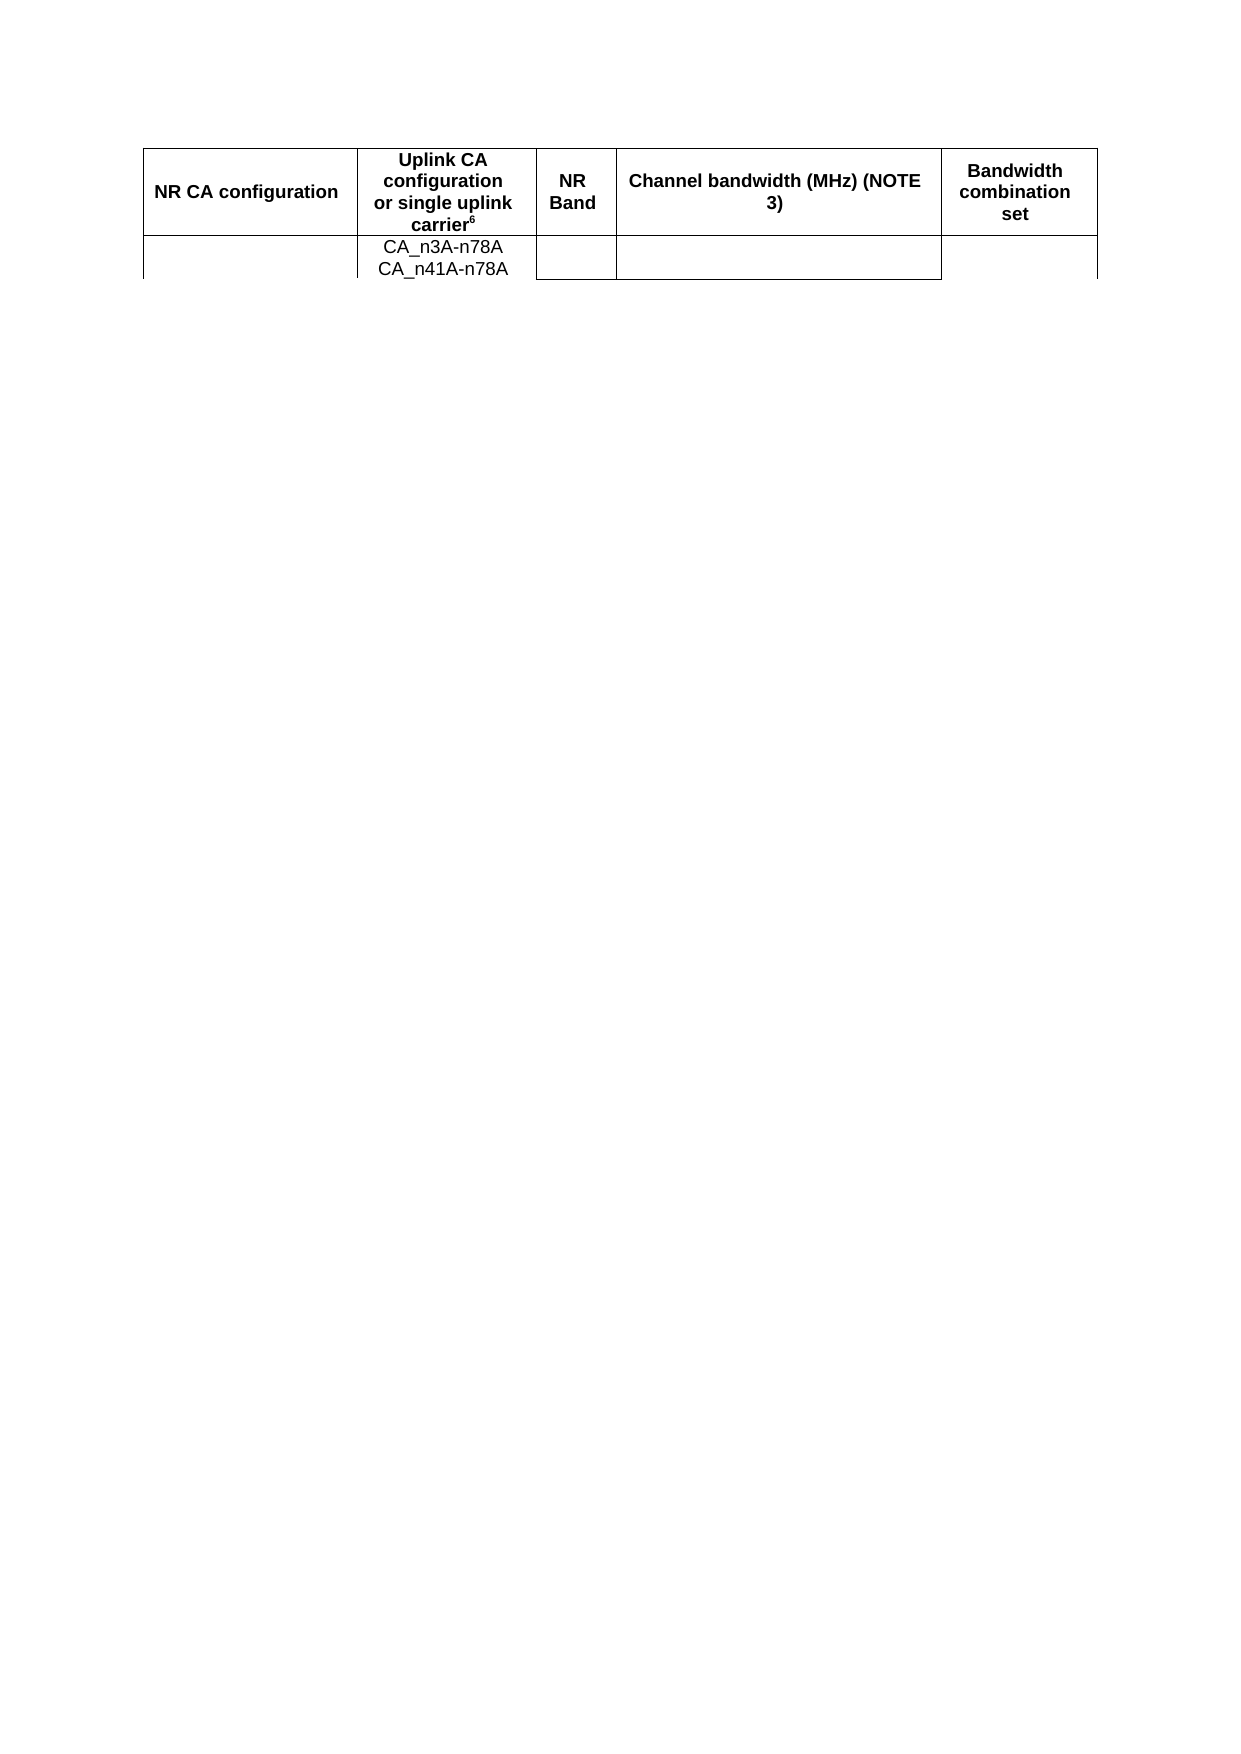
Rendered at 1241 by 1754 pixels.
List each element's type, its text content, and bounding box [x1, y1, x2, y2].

table_header Uplink CA configuration or single uplink carrier6 [358, 149, 536, 235]
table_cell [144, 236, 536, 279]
table_header Bandwidth combination set [942, 149, 1097, 235]
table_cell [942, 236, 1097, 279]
table_header Channel bandwidth (MHz) (NOTE 3) [617, 149, 941, 235]
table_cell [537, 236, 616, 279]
table_header NR CA configuration [144, 149, 357, 235]
table_header NR Band [537, 149, 616, 235]
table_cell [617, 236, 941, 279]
